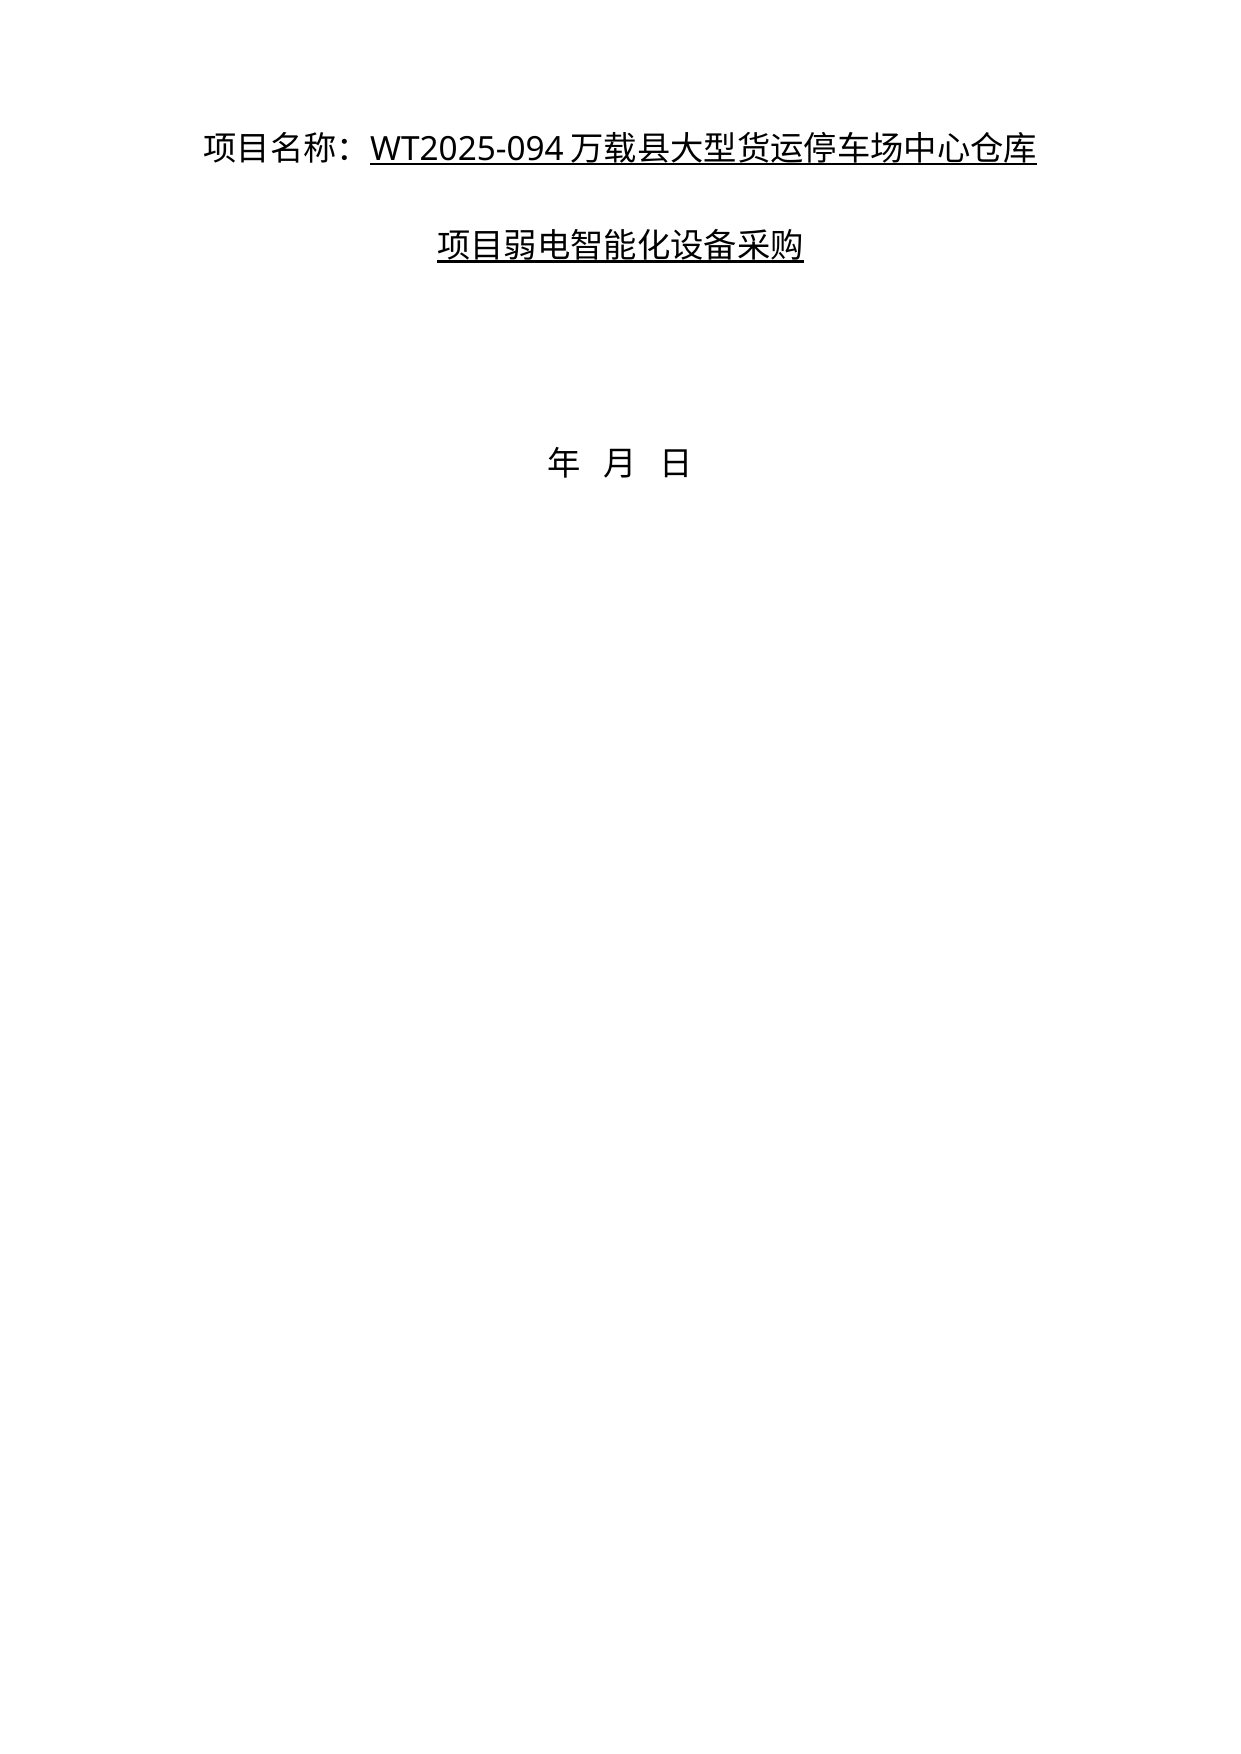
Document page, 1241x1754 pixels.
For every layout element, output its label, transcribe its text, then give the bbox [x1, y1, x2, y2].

text 年 月 日 [187, 436, 1053, 485]
text 项目名称：WT2025-094万载县大型货运停车场中心仓库项目弱电智能化设备采购 [187, 113, 1053, 276]
